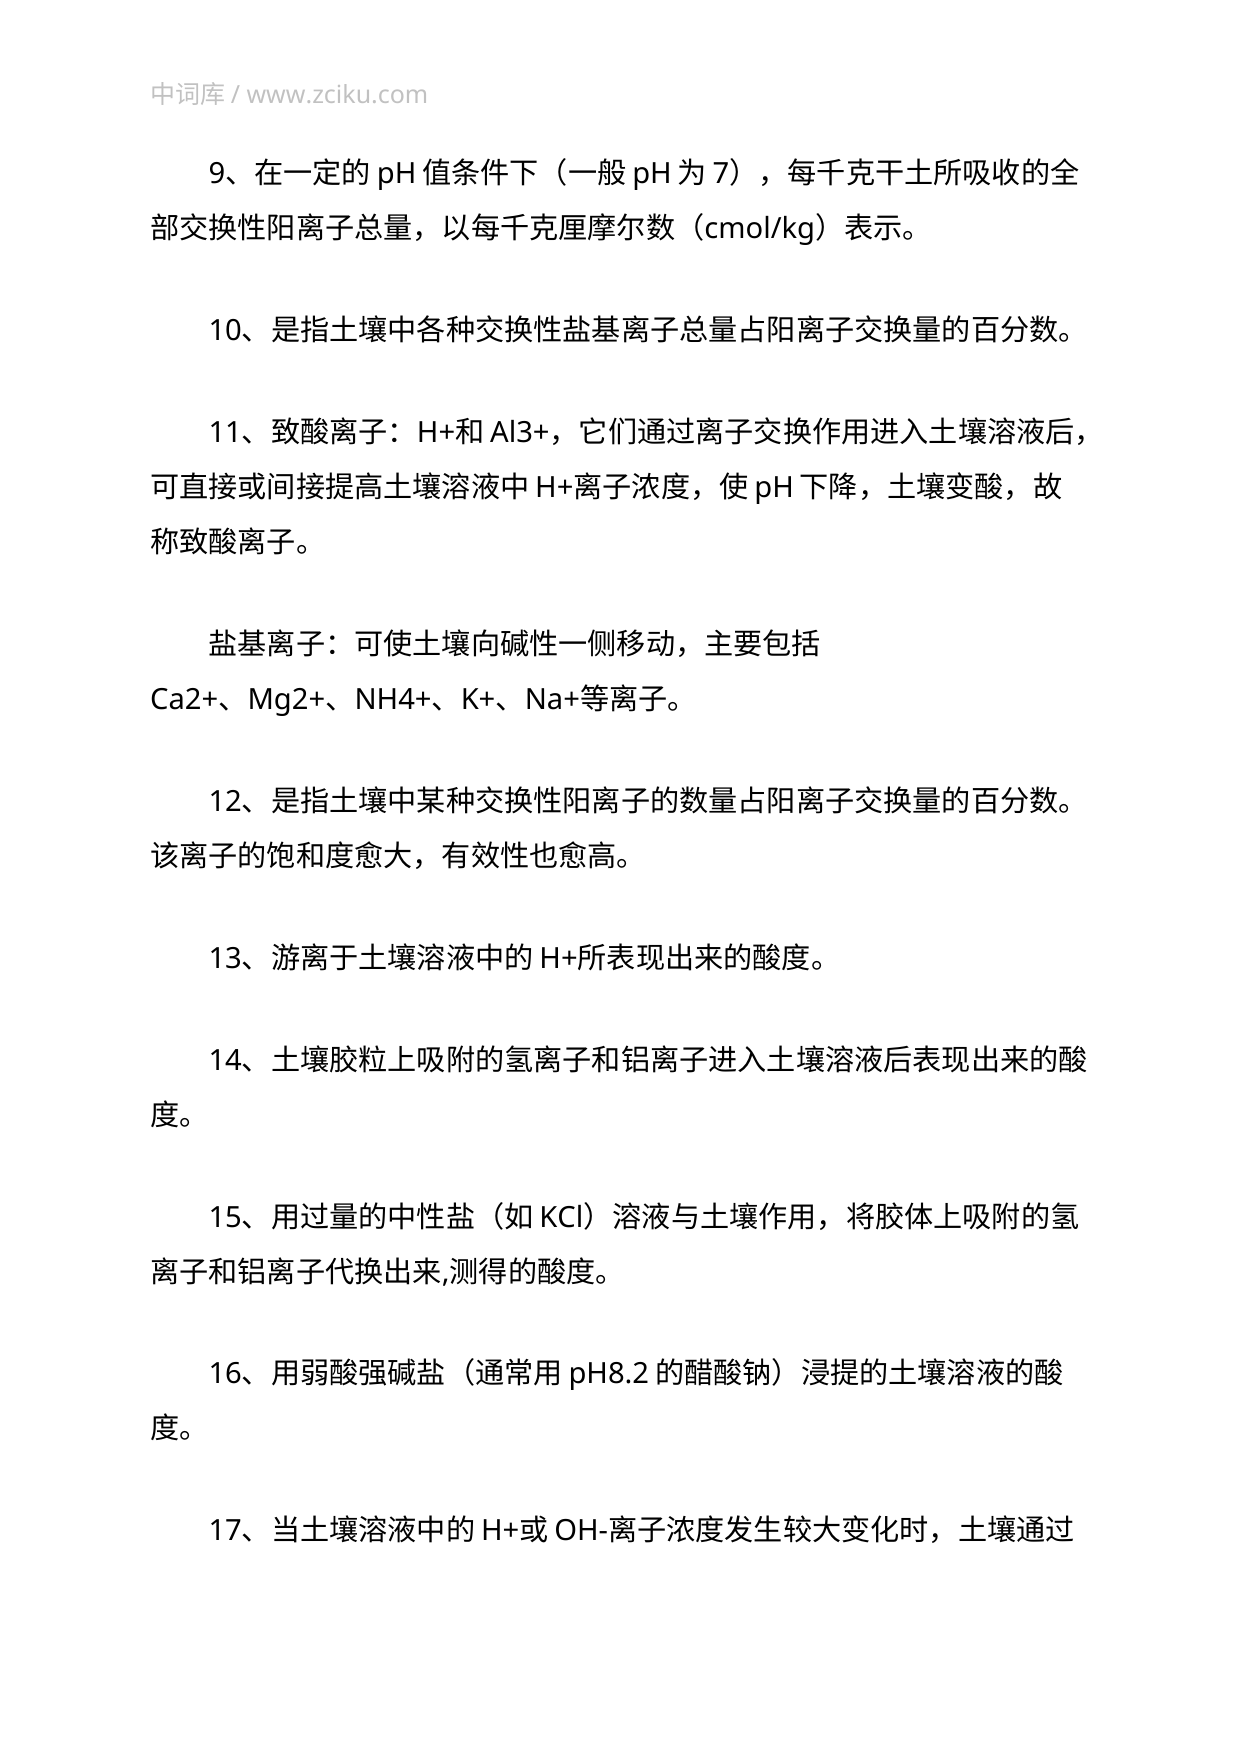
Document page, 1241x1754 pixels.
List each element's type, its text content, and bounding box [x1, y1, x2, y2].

text 盐基离子：可使土壤向碱性一侧移动，主要包括Ca2+、Mg2+、NH4+、K+、Na+等离子。 [150, 621, 1090, 718]
text 10、是指土壤中各种交换性盐基离子总量占阳离子交换量的百分数。 [150, 307, 1090, 349]
text 11、致酸离子：H+和Al3+，它们通过离子交换作用进入土壤溶液后，可直接或间接提高土壤溶液中H+离子浓度，使pH下降，土壤变酸，故称致酸离子。 [150, 409, 1090, 561]
text 14、土壤胶粒上吸附的氢离子和铝离子进入土壤溶液后表现出来的酸度。 [150, 1036, 1090, 1134]
text 9、在一定的pH值条件下（一般pH为7），每千克干土所吸收的全部交换性阳离子总量，以每千克厘摩尔数（cmol/kg）表示。 [150, 150, 1090, 247]
text 16、用弱酸强碱盐（通常用pH8.2的醋酸钠）浸提的土壤溶液的酸度。 [150, 1350, 1090, 1447]
text 12、是指土壤中某种交换性阳离子的数量占阳离子交换量的百分数。该离子的饱和度愈大，有效性也愈高。 [150, 778, 1090, 875]
text 15、用过量的中性盐（如KCl）溶液与土壤作用，将胶体上吸附的氢离子和铝离子代换出来,测得的酸度。 [150, 1193, 1090, 1291]
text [150, 1507, 1090, 1549]
text 13、游离于土壤溶液中的H+所表现出来的酸度。 [150, 934, 1090, 977]
